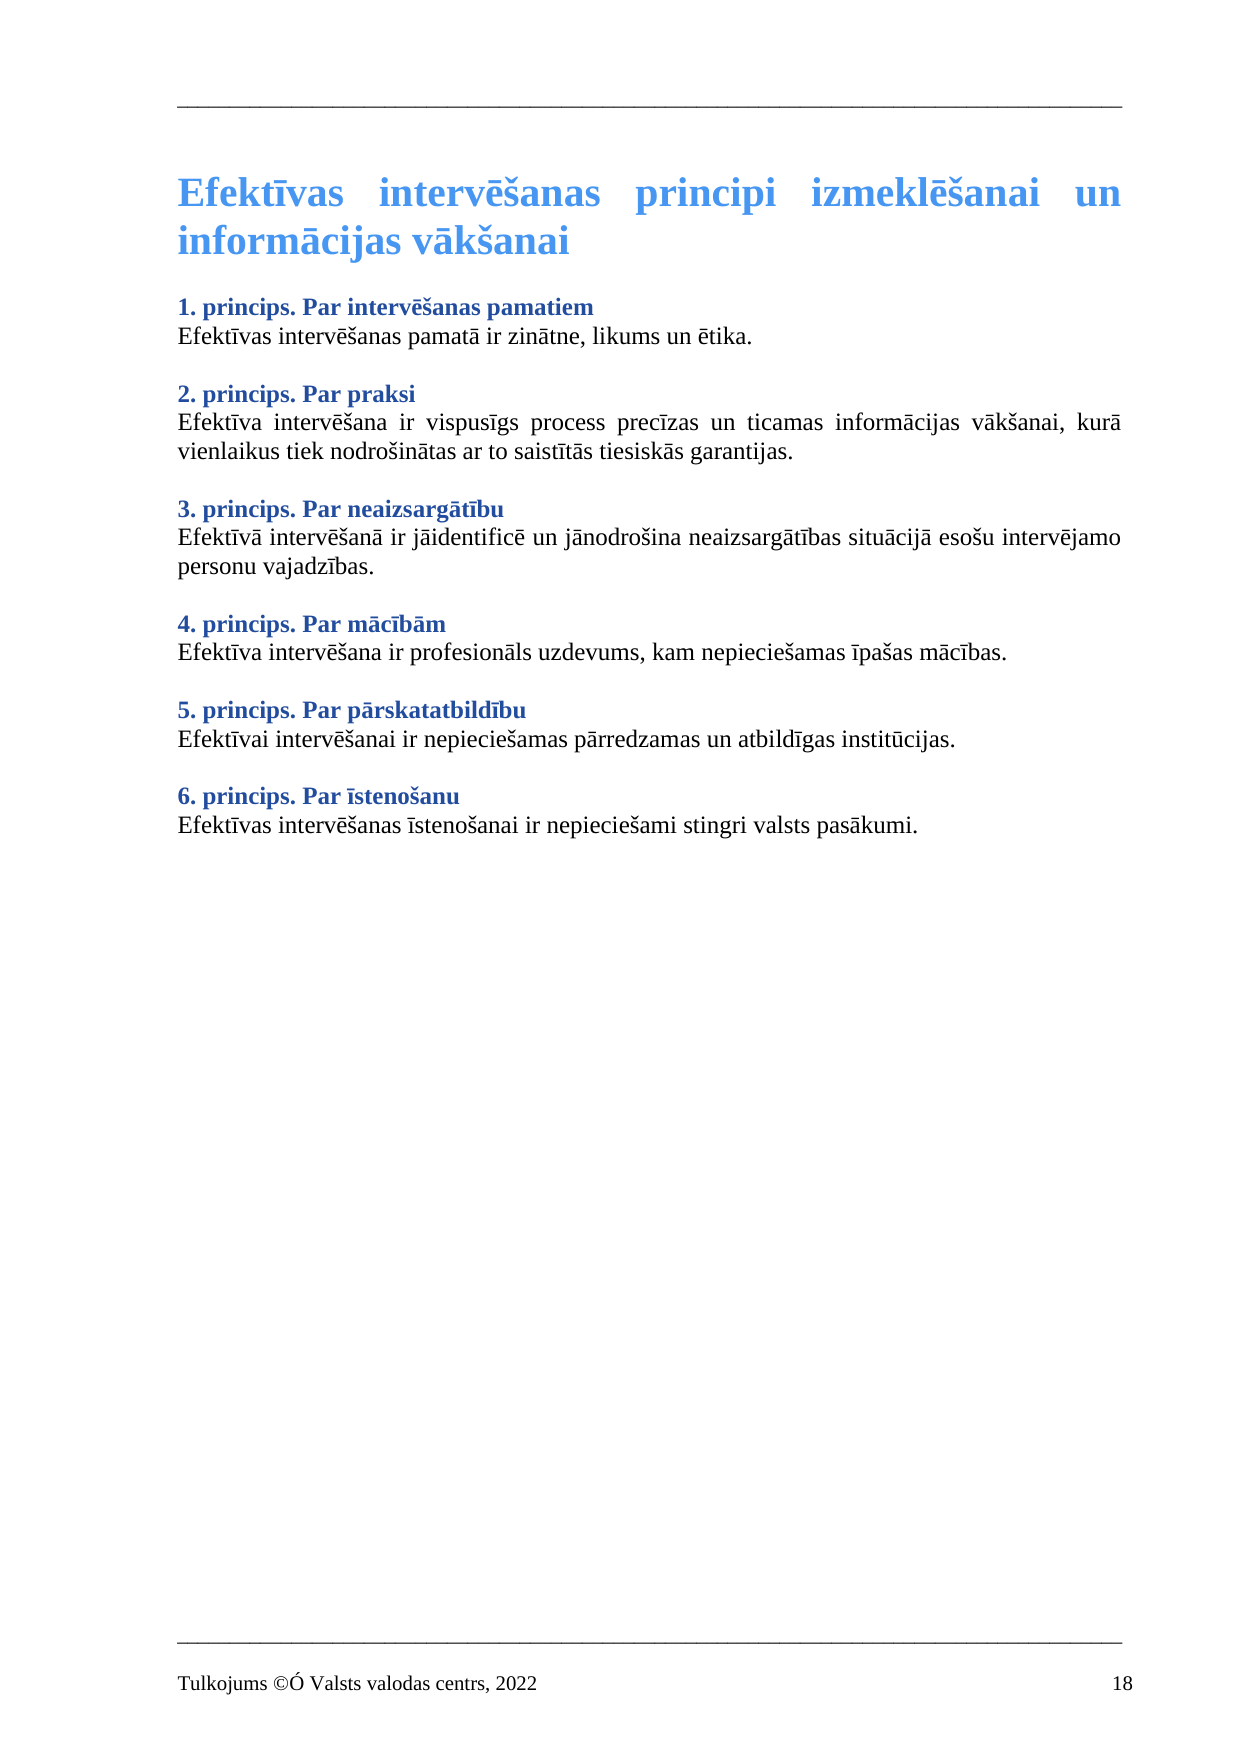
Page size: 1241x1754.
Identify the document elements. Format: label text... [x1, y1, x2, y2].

text 2. princips. Par praksi [177, 379, 1122, 407]
text Efektīvā intervēšanā ir jāidentificē un jānodrošina neaizsargātības situācijā esošu intervējamo personu vajadzības. [177, 522, 1122, 580]
text Efektīvas intervēšanas īstenošanai ir nepieciešami stingri valsts pasākumi. [177, 810, 1122, 839]
text Efektīvas intervēšanas principi izmeklēšanai un informācijas vākšanai [177, 168, 1122, 264]
text 4. princips. Par mācībām [177, 609, 1122, 637]
text Efektīvai intervēšanai ir nepieciešamas pārredzamas un atbildīgas institūcijas. [177, 724, 1122, 752]
text 3. princips. Par neaizsargātību [177, 494, 1122, 522]
text Efektīvas intervēšanas pamatā ir zinātne, likums un ētika. [177, 321, 1122, 350]
text 6. princips. Par īstenošanu [177, 781, 1122, 810]
text 1. princips. Par intervēšanas pamatiem [177, 292, 1122, 321]
text 5. princips. Par pārskatatbildību [177, 695, 1122, 724]
text Efektīva intervēšana ir vispusīgs process precīzas un ticamas informācijas vākšanai, kurā vienlaikus tiek nodrošinātas ar to saistītās tiesiskās garantijas. [177, 407, 1122, 465]
text Efektīva intervēšana ir profesionāls uzdevums, kam nepieciešamas īpašas mācības. [177, 637, 1122, 666]
